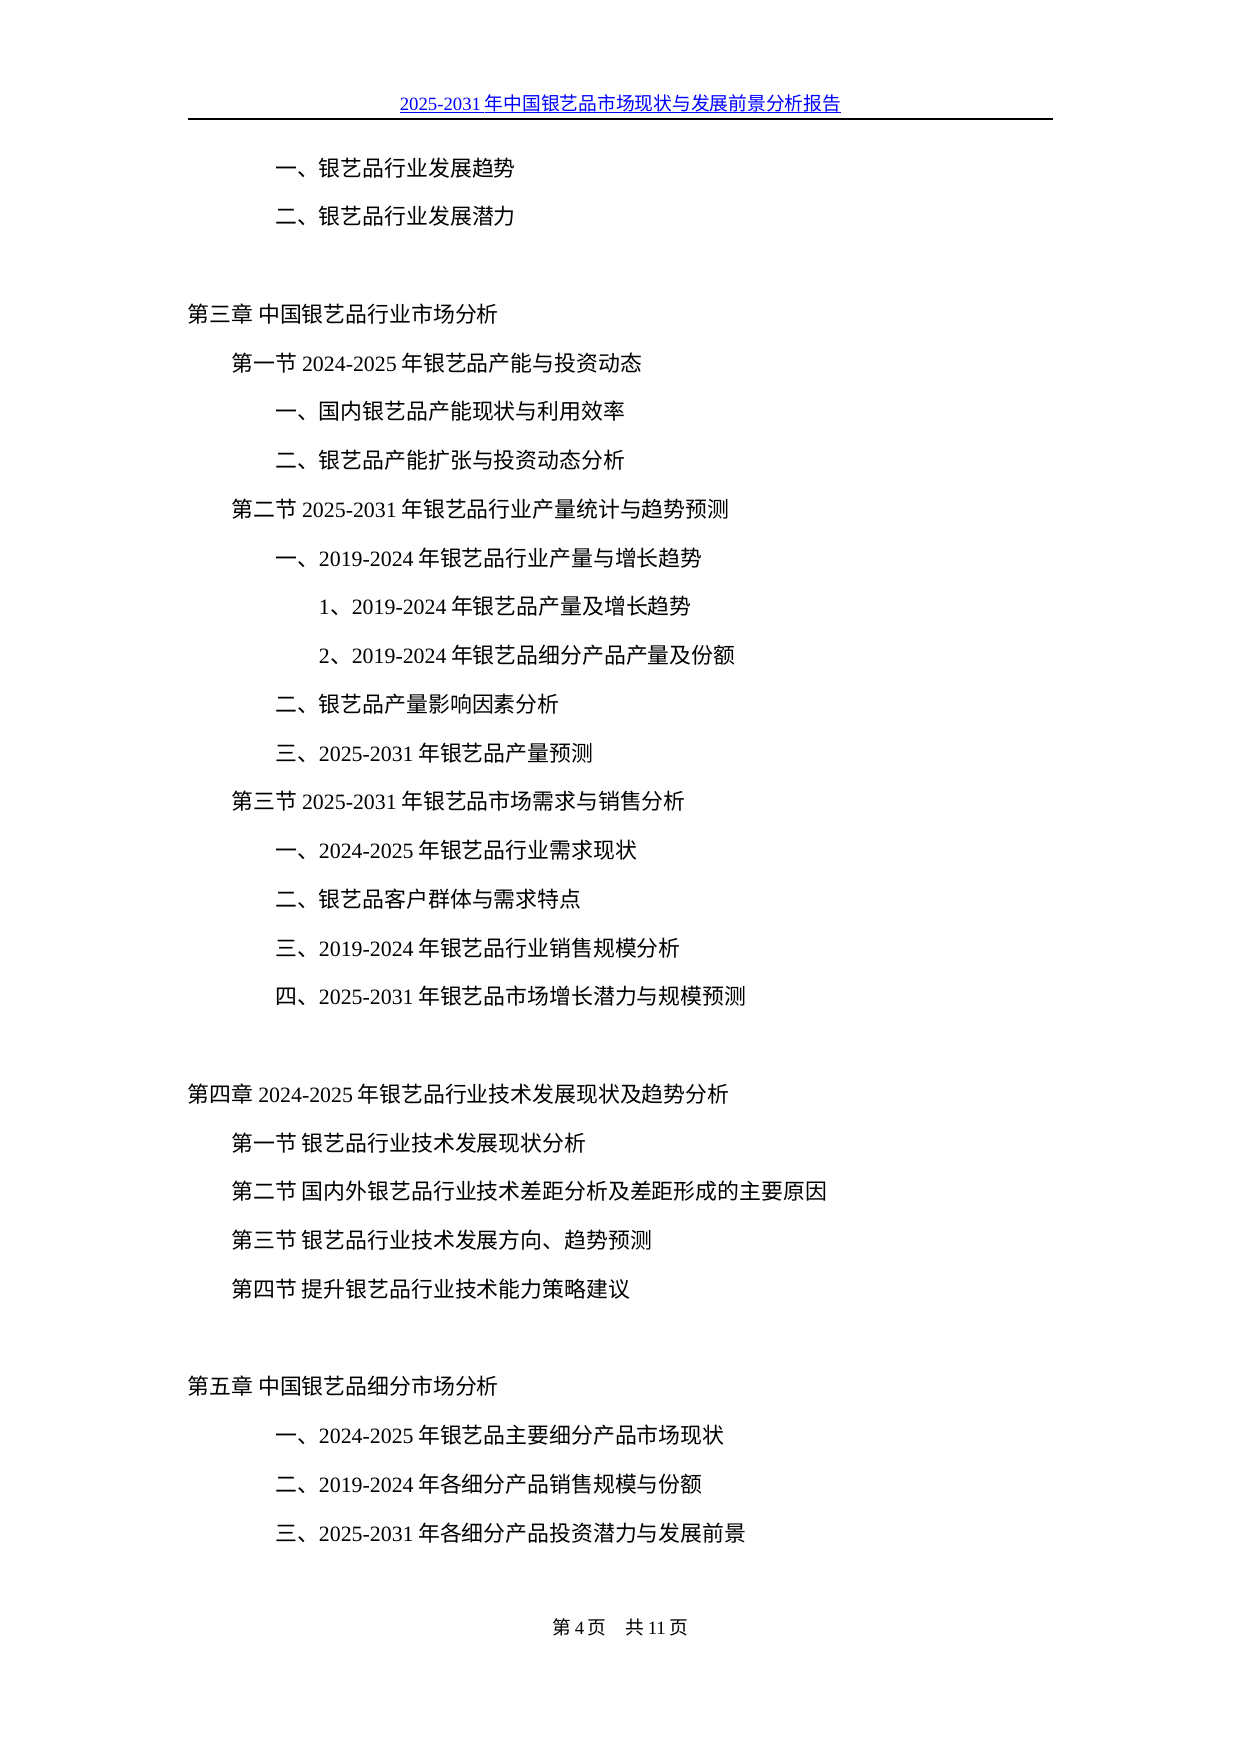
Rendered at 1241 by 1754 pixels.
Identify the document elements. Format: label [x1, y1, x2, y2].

text [187, 150, 1053, 1548]
